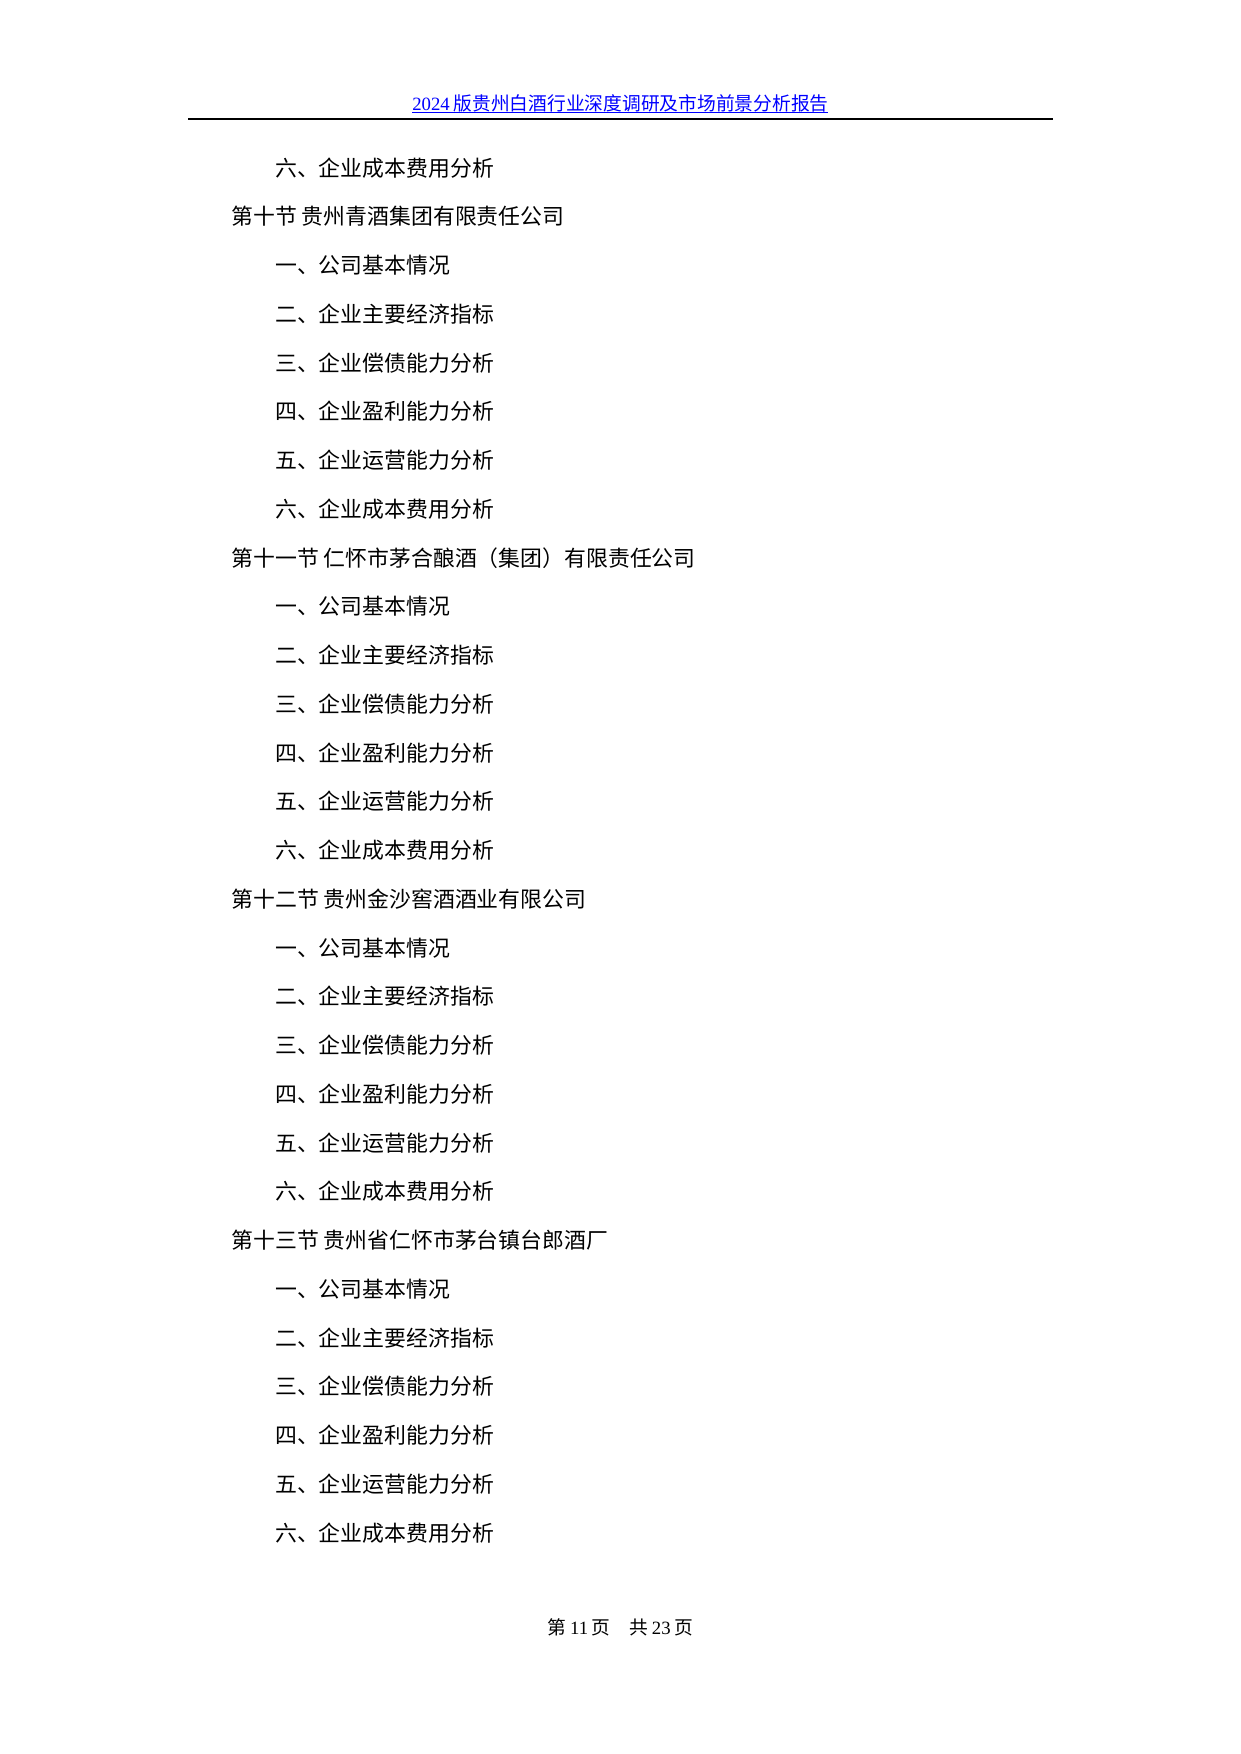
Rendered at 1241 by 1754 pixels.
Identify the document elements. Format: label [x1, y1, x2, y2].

text [187, 150, 1053, 1548]
